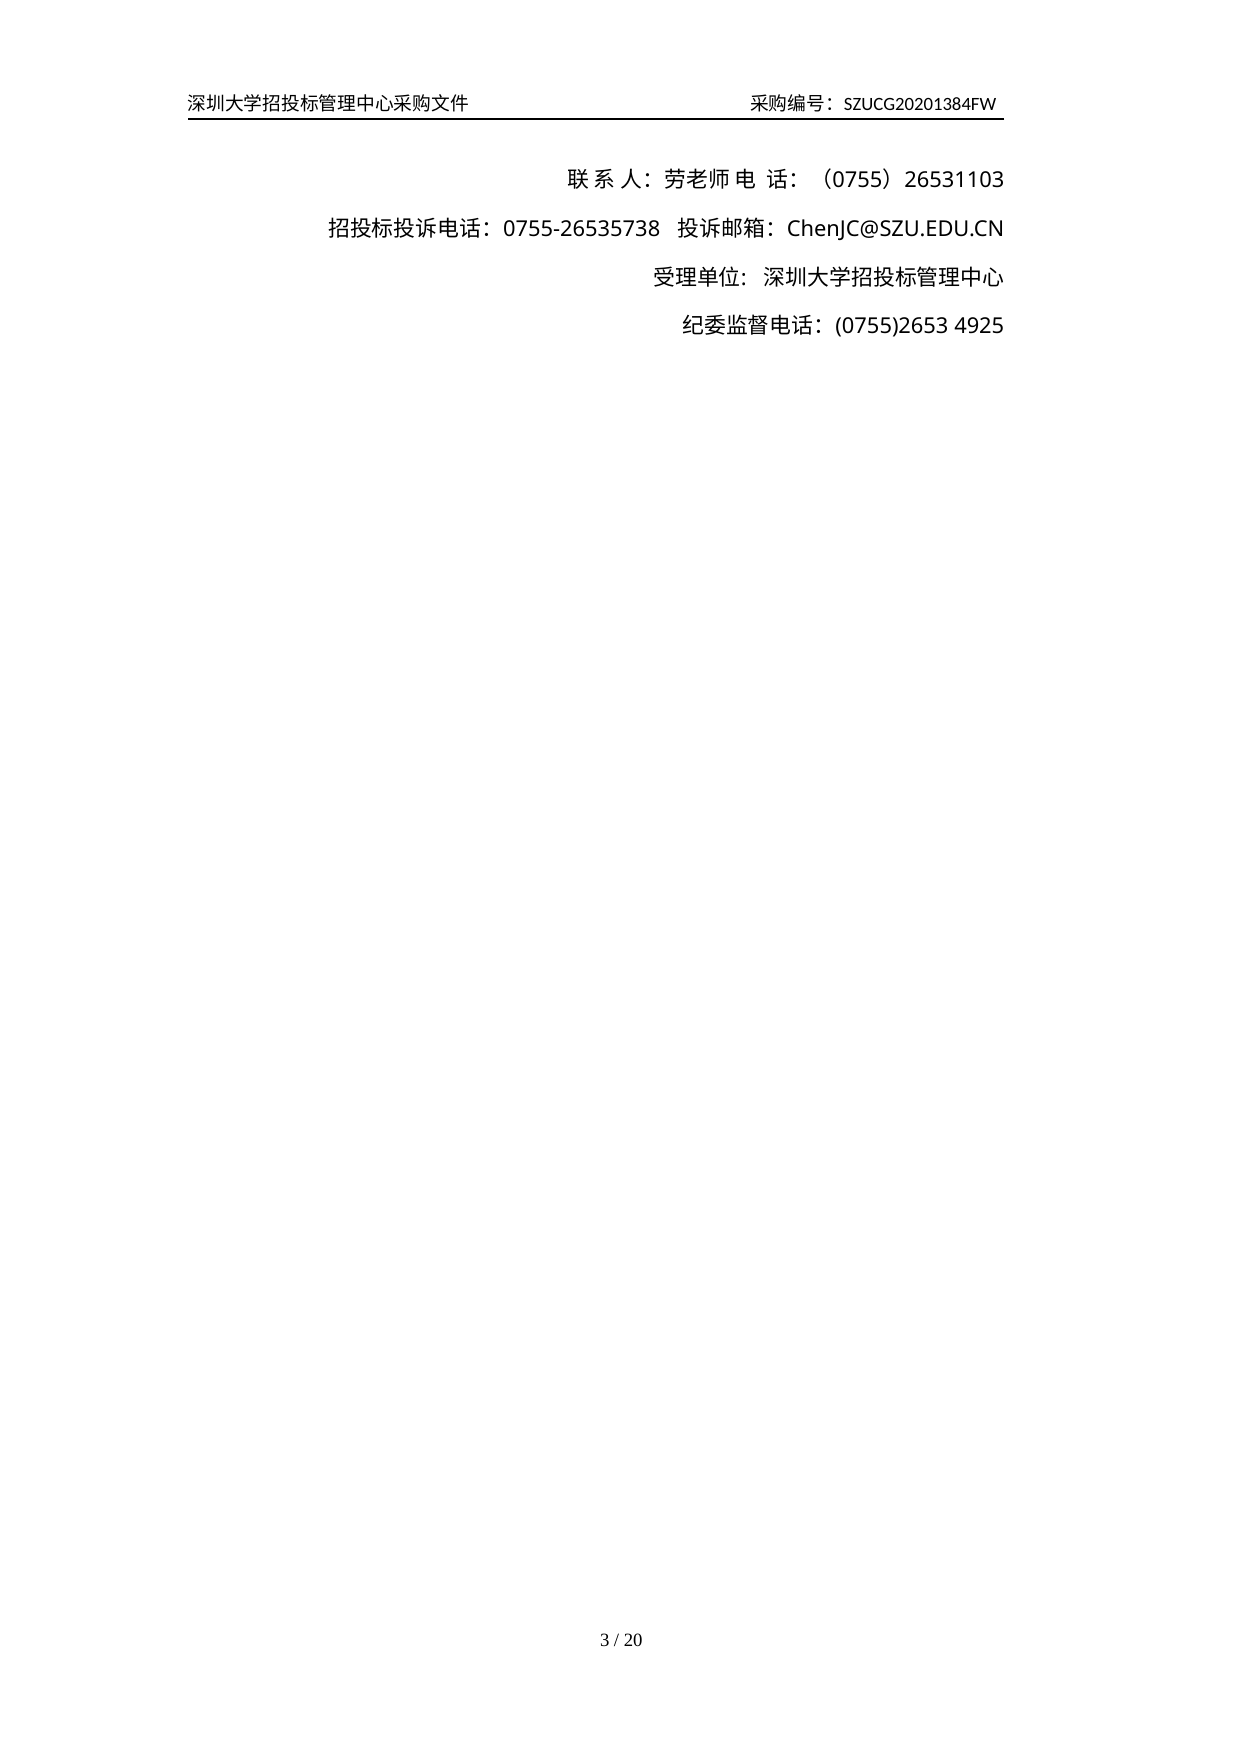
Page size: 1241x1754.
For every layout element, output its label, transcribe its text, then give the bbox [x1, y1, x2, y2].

text 联 系 人：劳老师 电 话：（0755）26531103 [187, 162, 1004, 194]
text 纪委监督电话：(0755)2653 4925 [187, 308, 1004, 341]
text 受理单位: 深圳大学招投标管理中心 [187, 259, 1004, 292]
text 招投标投诉电话：0755-26535738 投诉邮箱：ChenJC@SZU.EDU.CN [187, 211, 1004, 243]
